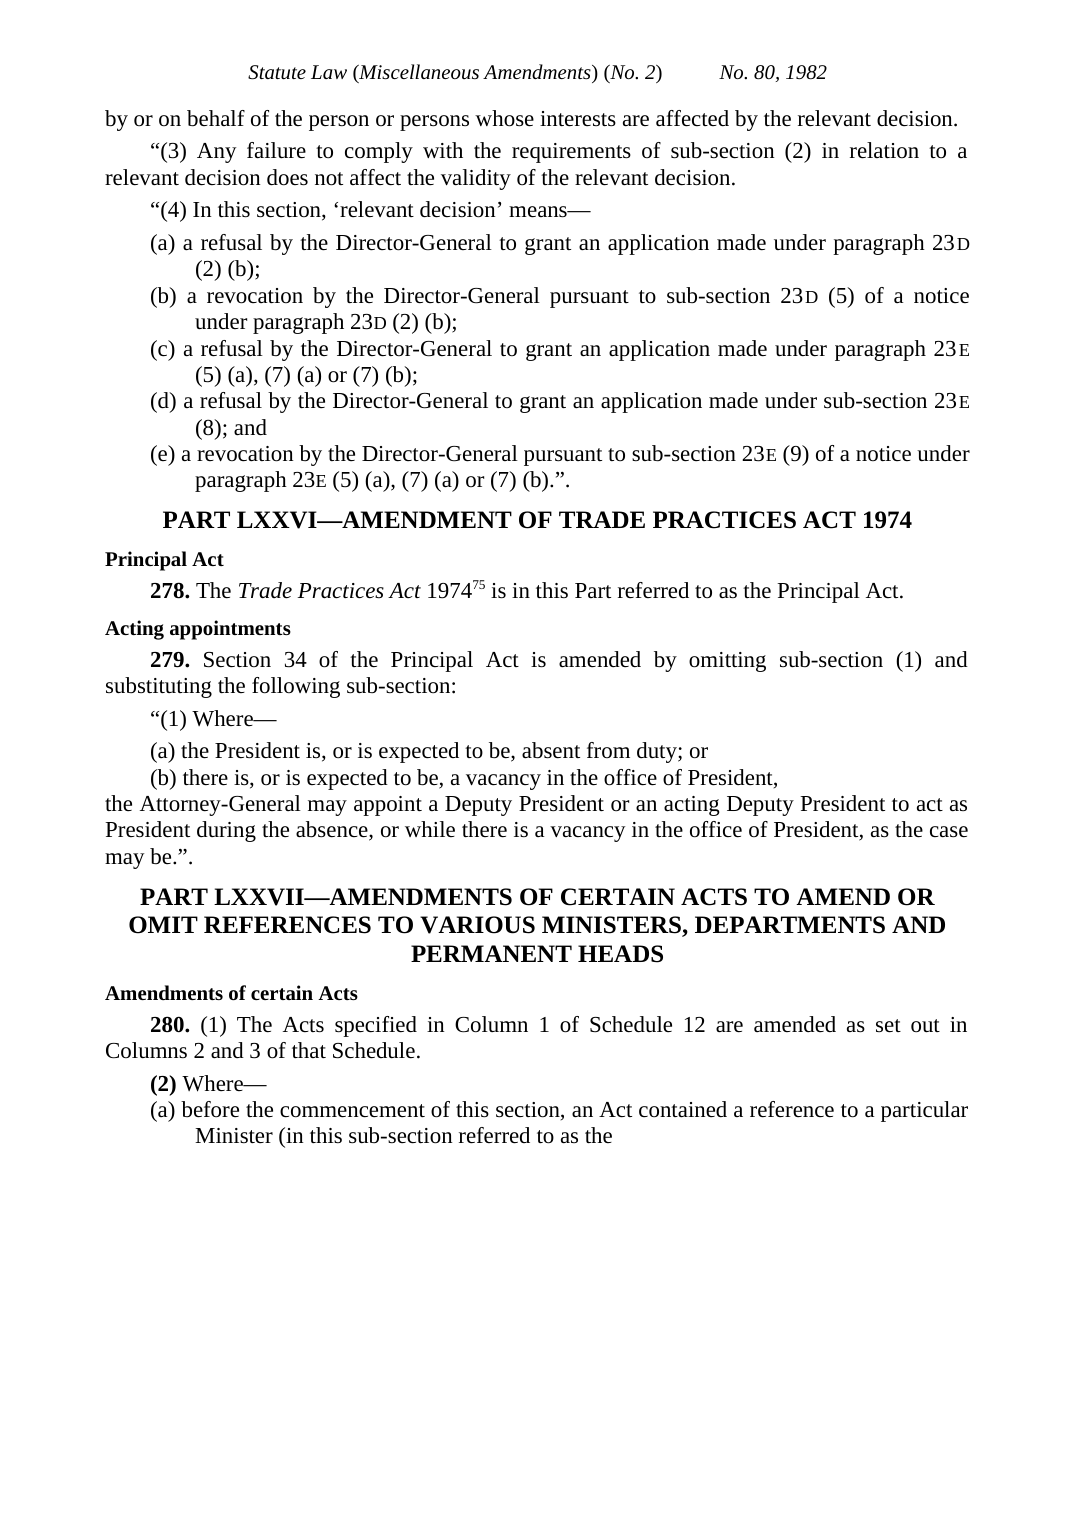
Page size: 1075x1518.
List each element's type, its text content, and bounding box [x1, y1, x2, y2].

text Principal Act [105, 546, 970, 571]
text (c) a refusal by the Director-General to grant an application made under paragraph 23e (5) (a), (7) (a) or (7) (b); [150, 334, 970, 387]
text (e) a revocation by the Director-General pursuant to sub-section 23e (9) of a notice under paragraph 23e (5) (a), (7) (a) or (7) (b).”. [150, 440, 970, 493]
text 279. Section 34 of the Principal Act is amended by omitting sub-section (1) and substituting the following sub-section: [105, 646, 970, 699]
text the Attorney-General may appoint a Deputy President or an acting Deputy President to act as President during the absence, or while there is a vacancy in the office of President, as the case may be.”. [105, 790, 970, 869]
text PART LXXVI—AMENDMENT OF TRADE PRACTICES ACT 1974 [105, 505, 970, 534]
text “(1) Where— [150, 705, 970, 731]
text “(4) In this section, ‘relevant decision’ means— [105, 197, 970, 223]
text 280. (1) The Acts specified in Column 1 of Schedule 12 are amended as set out in Columns 2 and 3 of that Schedule. [105, 1011, 970, 1063]
text PART LXXVII—AMENDMENTS OF CERTAIN ACTS TO AMEND OR OMIT REFERENCES TO VARIOUS MINISTERS, DEPARTMENTS AND PERMANENT HEADS [105, 882, 970, 968]
text “(3) Any failure to comply with the requirements of sub-section (2) in relation to a relevant decision does not affect the validity of the relevant decision. [105, 138, 970, 190]
text (a) before the commencement of this section, an Act contained a reference to a particular Minister (in this sub-section referred to as the [150, 1096, 970, 1149]
text by or on behalf of the person or persons whose interests are affected by the relevant decision. [105, 105, 970, 131]
text (a) a refusal by the Director-General to grant an application made under paragraph 23d (2) (b); [150, 229, 970, 282]
text Amendments of certain Acts [105, 981, 970, 1004]
text 278. The Trade Practices Act 197475 is in this Part referred to as the Principal Act. [105, 577, 970, 603]
text (b) there is, or is expected to be, a vacancy in the office of President, [150, 764, 970, 790]
text (2) Where— [105, 1070, 970, 1096]
text (d) a refusal by the Director-General to grant an application made under sub-section 23e (8); and [150, 387, 970, 440]
text (a) the President is, or is expected to be, absent from duty; or [150, 737, 970, 764]
text Acting appointments [105, 616, 970, 640]
text (b) a revocation by the Director-General pursuant to sub-section 23d (5) of a notice under paragraph 23d (2) (b); [150, 282, 970, 334]
